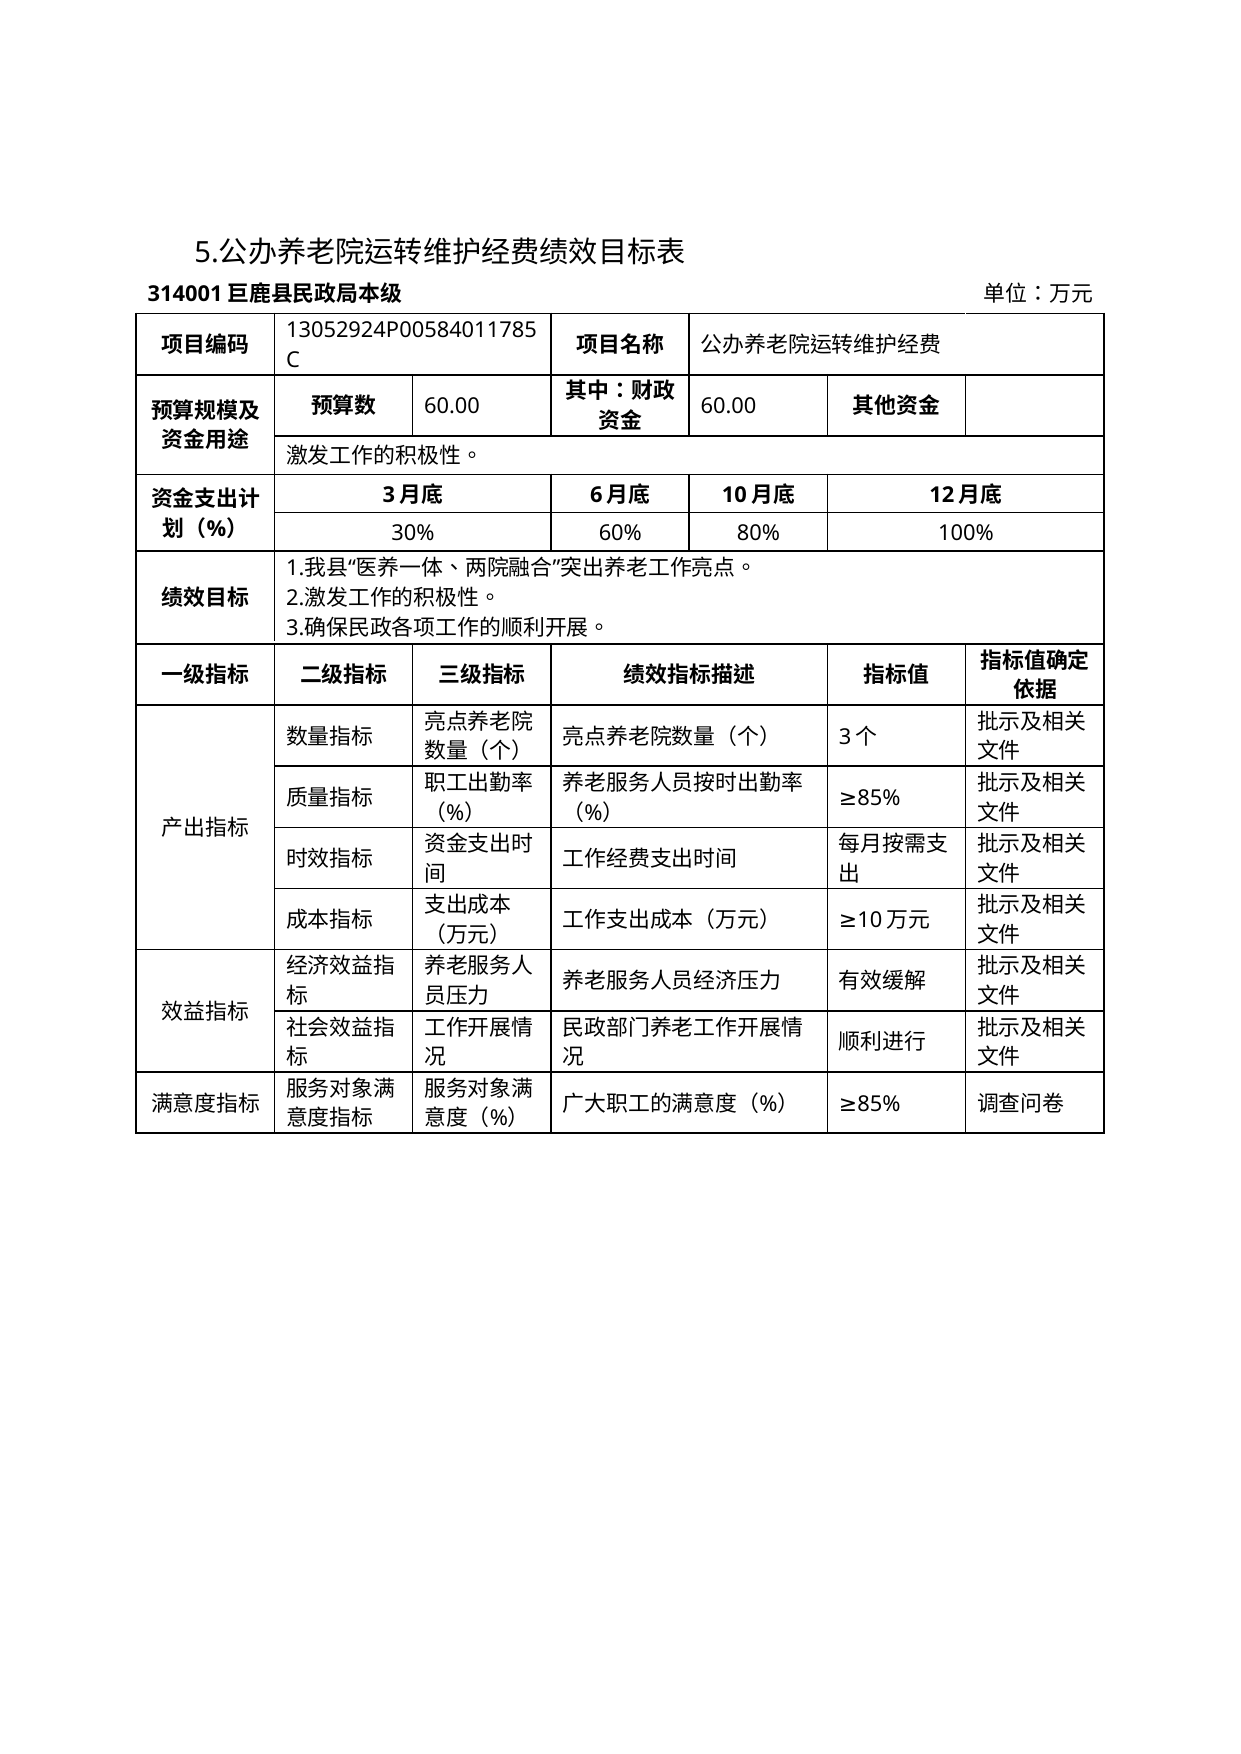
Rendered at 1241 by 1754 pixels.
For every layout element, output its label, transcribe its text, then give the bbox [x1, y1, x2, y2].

table_cell 数量指标 [275, 706, 412, 765]
table_cell 服务对象满意度指标 [275, 1073, 412, 1132]
table_cell 每月按需支出 [828, 828, 965, 888]
table_cell 批示及相关文件 [966, 706, 1103, 765]
table_cell 调查问卷 [966, 1073, 1103, 1132]
table_cell 效益指标 [137, 950, 274, 1071]
table_cell 60% [552, 513, 688, 550]
table_cell 绩效目标 [137, 552, 274, 641]
table_cell 资金支出计划（%） [137, 475, 274, 550]
table_cell 产出指标 [137, 706, 274, 949]
table_cell 1.我县“医养一体、两院融合”突出养老工作亮点。 2.激发工作的积极性。 3.确保民政各项工作的顺利开展。 [275, 552, 1103, 641]
table_cell 100% [828, 513, 1103, 550]
text 5.公办养老院运转维护经费绩效目标表 [136, 232, 1104, 271]
table_cell 养老服务人员按时出勤率（%） [552, 767, 827, 826]
table_cell 批示及相关文件 [966, 767, 1103, 826]
table_header 三级指标 [413, 645, 550, 704]
table_cell 项目名称 [552, 314, 688, 374]
table_cell 养老服务人员压力 [413, 950, 550, 1010]
table_cell 其中：财政 资金 [552, 376, 688, 435]
table_header 单位：万元 [966, 273, 1103, 313]
table_cell 60.00 [413, 376, 550, 435]
table_cell 支出成本（万元） [413, 889, 550, 949]
table_cell 3个 [828, 706, 965, 765]
table_header 二级指标 [275, 645, 412, 704]
table_cell 广大职工的满意度（%） [552, 1073, 827, 1132]
table_cell 批示及相关文件 [966, 828, 1103, 888]
table_header 指标值确定依据 [966, 645, 1103, 704]
table_cell 工作经费支出时间 [552, 828, 827, 888]
table_cell 成本指标 [275, 889, 412, 949]
table_cell 10月底 [690, 475, 827, 512]
table_cell 公办养老院运转维护经费 [690, 314, 1103, 374]
table_header 314001巨鹿县民政局本级 [137, 273, 965, 313]
table_cell 批示及相关文件 [966, 889, 1103, 949]
table_cell 工作支出成本（万元） [552, 889, 827, 949]
table_cell 亮点养老院数量（个） [552, 706, 827, 765]
table_cell 6月底 [552, 475, 688, 512]
table_cell ≥10万元 [828, 889, 965, 949]
table_cell 养老服务人员经济压力 [552, 950, 827, 1010]
table_cell 时效指标 [275, 828, 412, 888]
table_cell 亮点养老院数量（个） [413, 706, 550, 765]
table_cell 激发工作的积极性。 [275, 437, 1103, 473]
table_cell [966, 376, 1103, 435]
table_cell 13052924P00584011785C [275, 314, 550, 374]
table_cell 预算规模及资金用途 [137, 376, 274, 473]
table_cell 资金支出时间 [413, 828, 550, 888]
table_cell 12月底 [828, 475, 1103, 512]
table_cell 有效缓解 [828, 950, 965, 1010]
table_cell 80% [690, 513, 827, 550]
table_cell ≥85% [828, 1073, 965, 1132]
table_cell 批示及相关文件 [966, 1012, 1103, 1071]
table_header 一级指标 [137, 645, 274, 704]
table_header 绩效指标描述 [552, 645, 827, 704]
table_cell 项目编码 [137, 314, 274, 374]
table_cell 质量指标 [275, 767, 412, 826]
table_cell 民政部门养老工作开展情况 [552, 1012, 827, 1071]
table_cell 满意度指标 [137, 1073, 274, 1132]
table_cell 职工出勤率（%） [413, 767, 550, 826]
table_cell 预算数 [275, 376, 412, 435]
table_cell 其他资金 [828, 376, 965, 435]
table_cell 服务对象满意度（%） [413, 1073, 550, 1132]
table_cell 3月底 [275, 475, 550, 512]
table_cell 工作开展情况 [413, 1012, 550, 1071]
table_cell 60.00 [690, 376, 827, 435]
table_cell 30% [275, 513, 550, 550]
table_cell 顺利进行 [828, 1012, 965, 1071]
table_cell 社会效益指标 [275, 1012, 412, 1071]
table_header 指标值 [828, 645, 965, 704]
table_cell 经济效益指标 [275, 950, 412, 1010]
table_cell ≥85% [828, 767, 965, 826]
table_cell 批示及相关文件 [966, 950, 1103, 1010]
